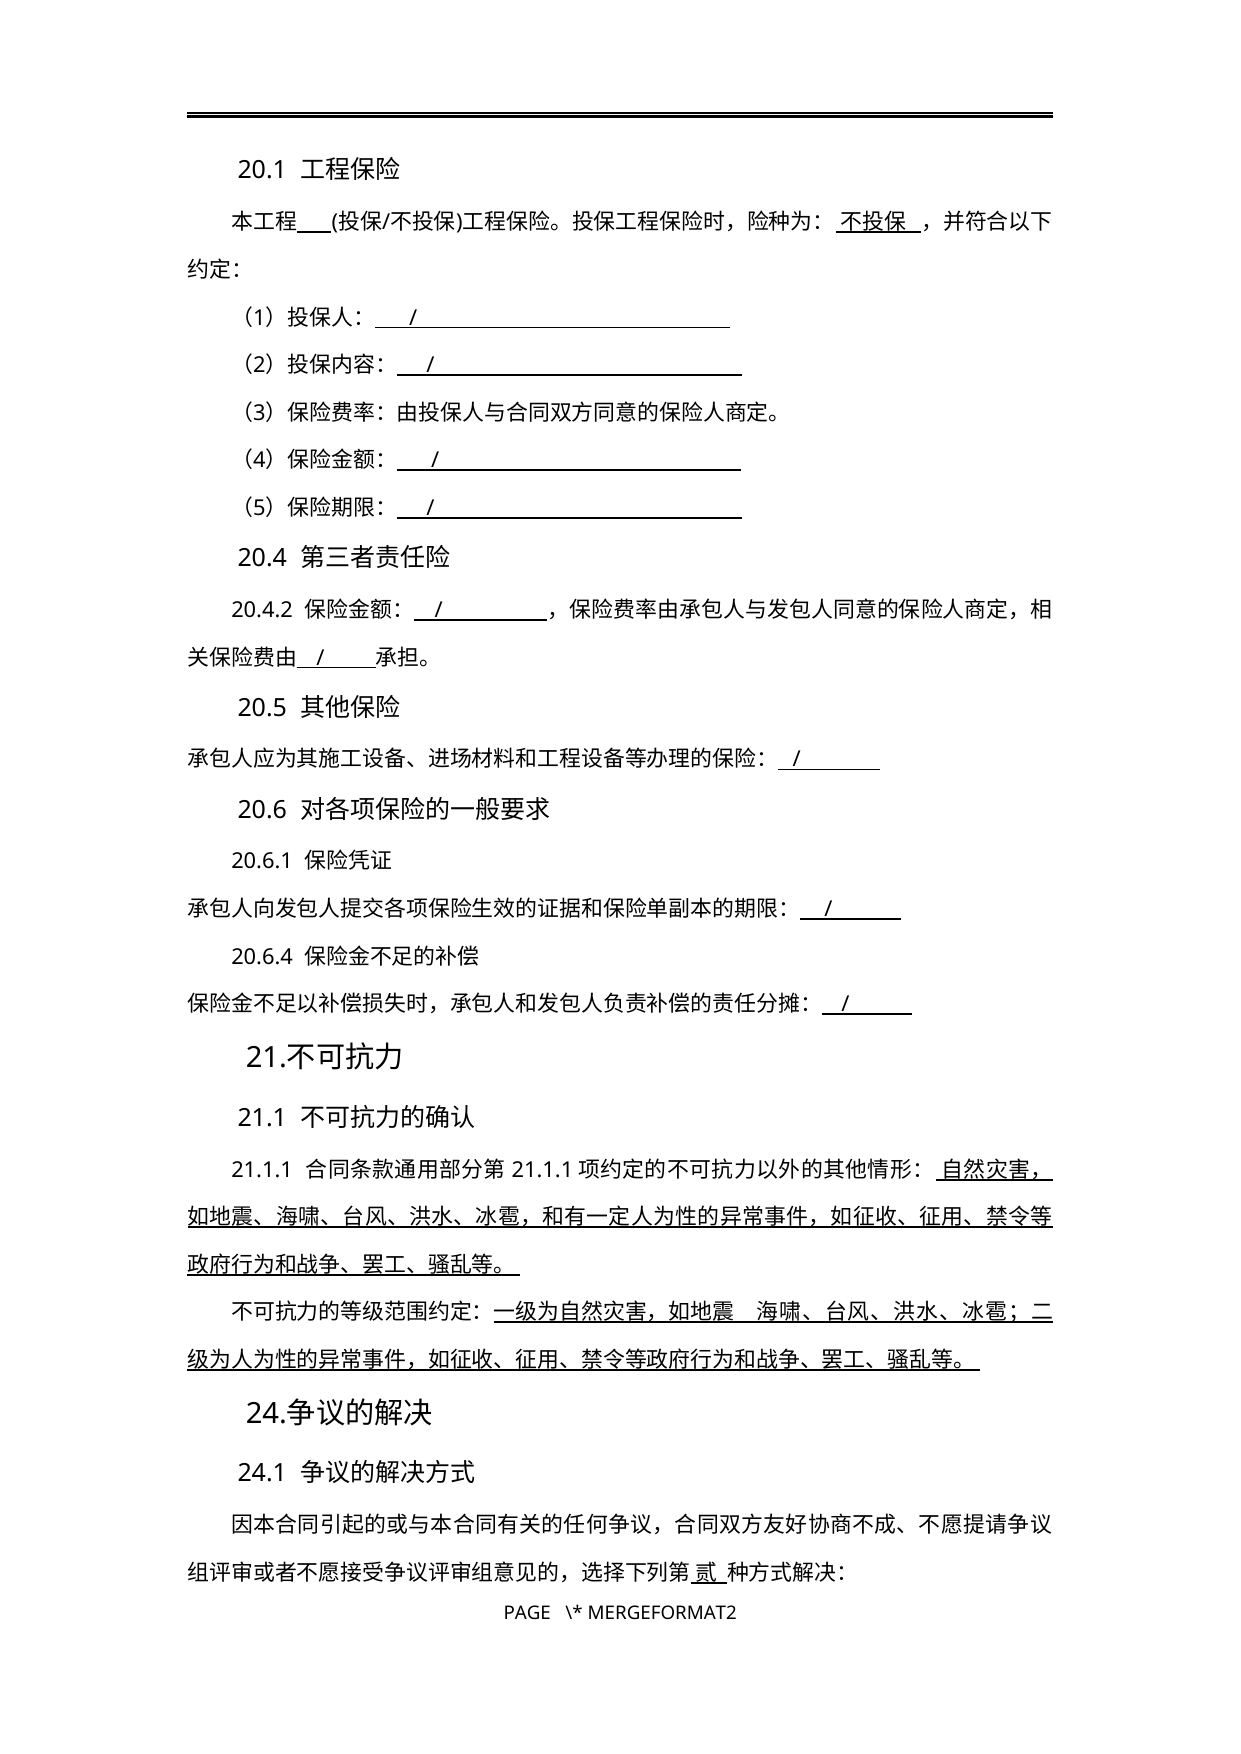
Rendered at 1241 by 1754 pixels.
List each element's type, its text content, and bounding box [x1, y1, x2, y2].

text （1）投保人： / [187, 299, 1053, 331]
text 20.1 工程保险 [187, 150, 1053, 186]
text （3）保险费率：由投保人与合同双方同意的保险人商定。 [187, 395, 1053, 426]
text 21.1 不可抗力的确认 [187, 1097, 1053, 1134]
text 不可抗力的等级范围约定：一级为自然灾害，如地震 海啸、台风、洪水、冰雹；二级为人为性的异常事件，如征收、征用、禁令等政府行为和战争、罢工、骚乱等。 [187, 1294, 1053, 1373]
text 20.4 第三者责任险 [187, 537, 1053, 574]
text 本工程 (投保/不投保)工程保险。投保工程保险时，险种为： 不投保 ，并符合以下约定： [187, 204, 1053, 284]
text 21.1.1 合同条款通用部分第21.1.1项约定的不可抗力以外的其他情形： 自然灾害，如地震、海啸、台风、洪水、冰雹，和有一定人为性的异常事件，如征收、征用、禁令等政府行为和战争、罢工、骚乱等。 [187, 1227, 1053, 1278]
text 20.6.4 保险金不足的补偿 [187, 939, 1053, 970]
text 20.5 其他保险 [187, 687, 1053, 723]
text 20.6 对各项保险的一般要求 [187, 789, 1053, 825]
text （5）保险期限： / [187, 490, 1053, 522]
text 承包人应为其施工设备、进场材料和工程设备等办理的保险： / [187, 741, 1053, 773]
text 24.1 争议的解决方式 [187, 1453, 1053, 1489]
text 承包人向发包人提交各项保险生效的证据和保险单副本的期限： / [187, 891, 1053, 923]
text 21.不可抗力 [187, 1034, 1053, 1076]
text 24.争议的解决 [187, 1389, 1053, 1432]
text 保险金不足以补偿损失时，承包人和发包人负责补偿的责任分摊： / [187, 986, 1053, 1018]
text （4）保险金额： / [187, 442, 1053, 474]
text （2）投保内容： / [187, 347, 1053, 379]
text 20.4.2 保险金额： / ，保险费率由承包人与发包人同意的保险人商定，相关保险费由 / 承担。 [187, 592, 1053, 671]
text 因本合同引起的或与本合同有关的任何争议，合同双方友好协商不成、不愿提请争议组评审或者不愿接受争议评审组意见的，选择下列第 贰 种方式解决： [187, 1507, 1053, 1586]
text 20.6.1 保险凭证 [187, 843, 1053, 875]
text 21.1.1 合同条款通用部分第21.1.1项约定的不可抗力以外的其他情形： 自然灾害，如地震、海啸、台风、洪水、冰雹，和有一定人为性的异常事件，如征收、征用、禁令等政府行为和战争、罢工、骚乱等。 [187, 1152, 1053, 1226]
